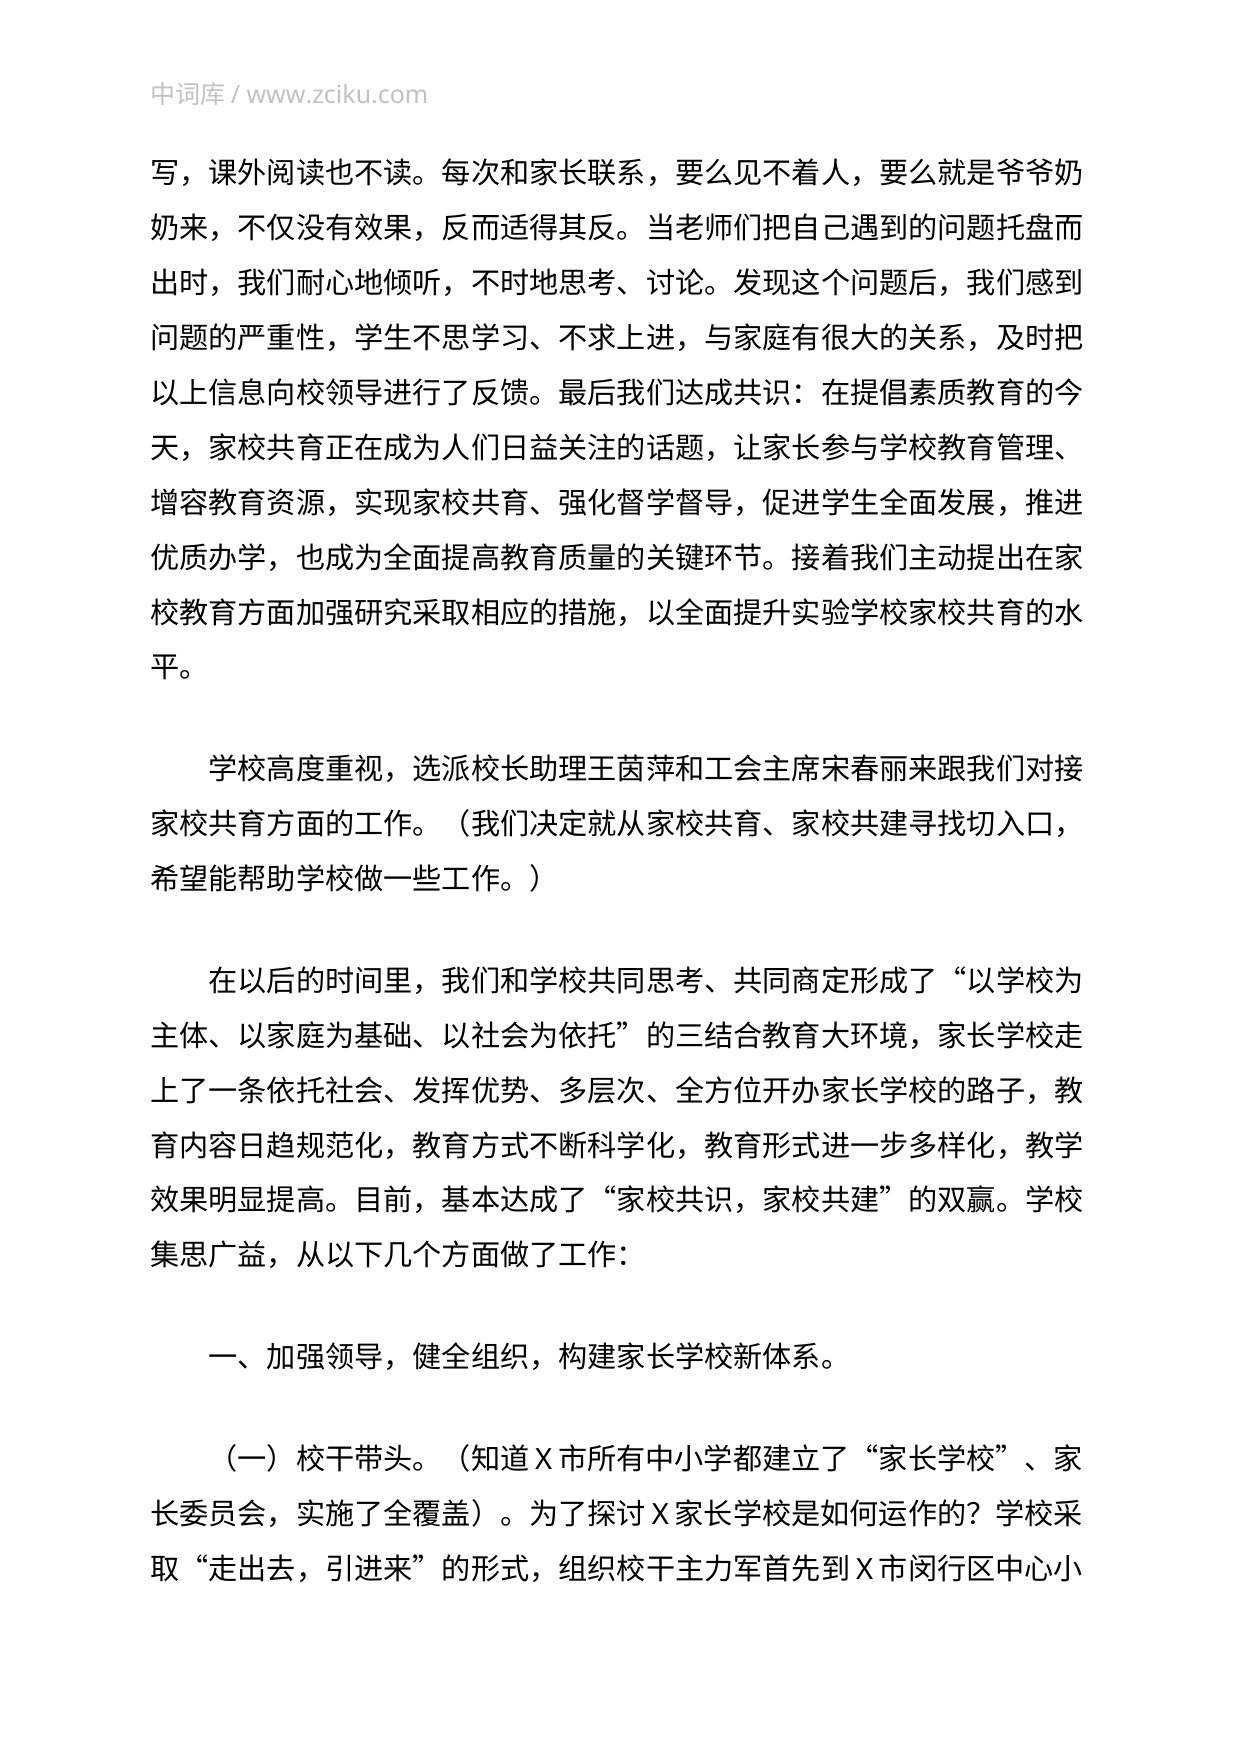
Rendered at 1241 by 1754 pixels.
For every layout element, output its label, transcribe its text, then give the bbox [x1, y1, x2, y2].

text 学校高度重视，选派校长助理王茵萍和工会主席宋春丽来跟我们对接家校共育方面的工作。（我们决定就从家校共育、家校共建寻找切入口，希望能帮助学校做一些工作。） [150, 746, 1090, 898]
text 一、加强领导，健全组织，构建家长学校新体系。 [150, 1334, 1090, 1376]
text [150, 150, 1090, 686]
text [150, 1435, 1090, 1588]
text 在以后的时间里，我们和学校共同思考、共同商定形成了“以学校为主体、以家庭为基础、以社会为依托”的三结合教育大环境，家长学校走上了一条依托社会、发挥优势、多层次、全方位开办家长学校的路子，教育内容日趋规范化，教育方式不断科学化，教育形式进一步多样化，教学效果明显提高。目前，基本达成了“家校共识，家校共建”的双赢。学校集思广益，从以下几个方面做了工作： [150, 957, 1090, 1274]
